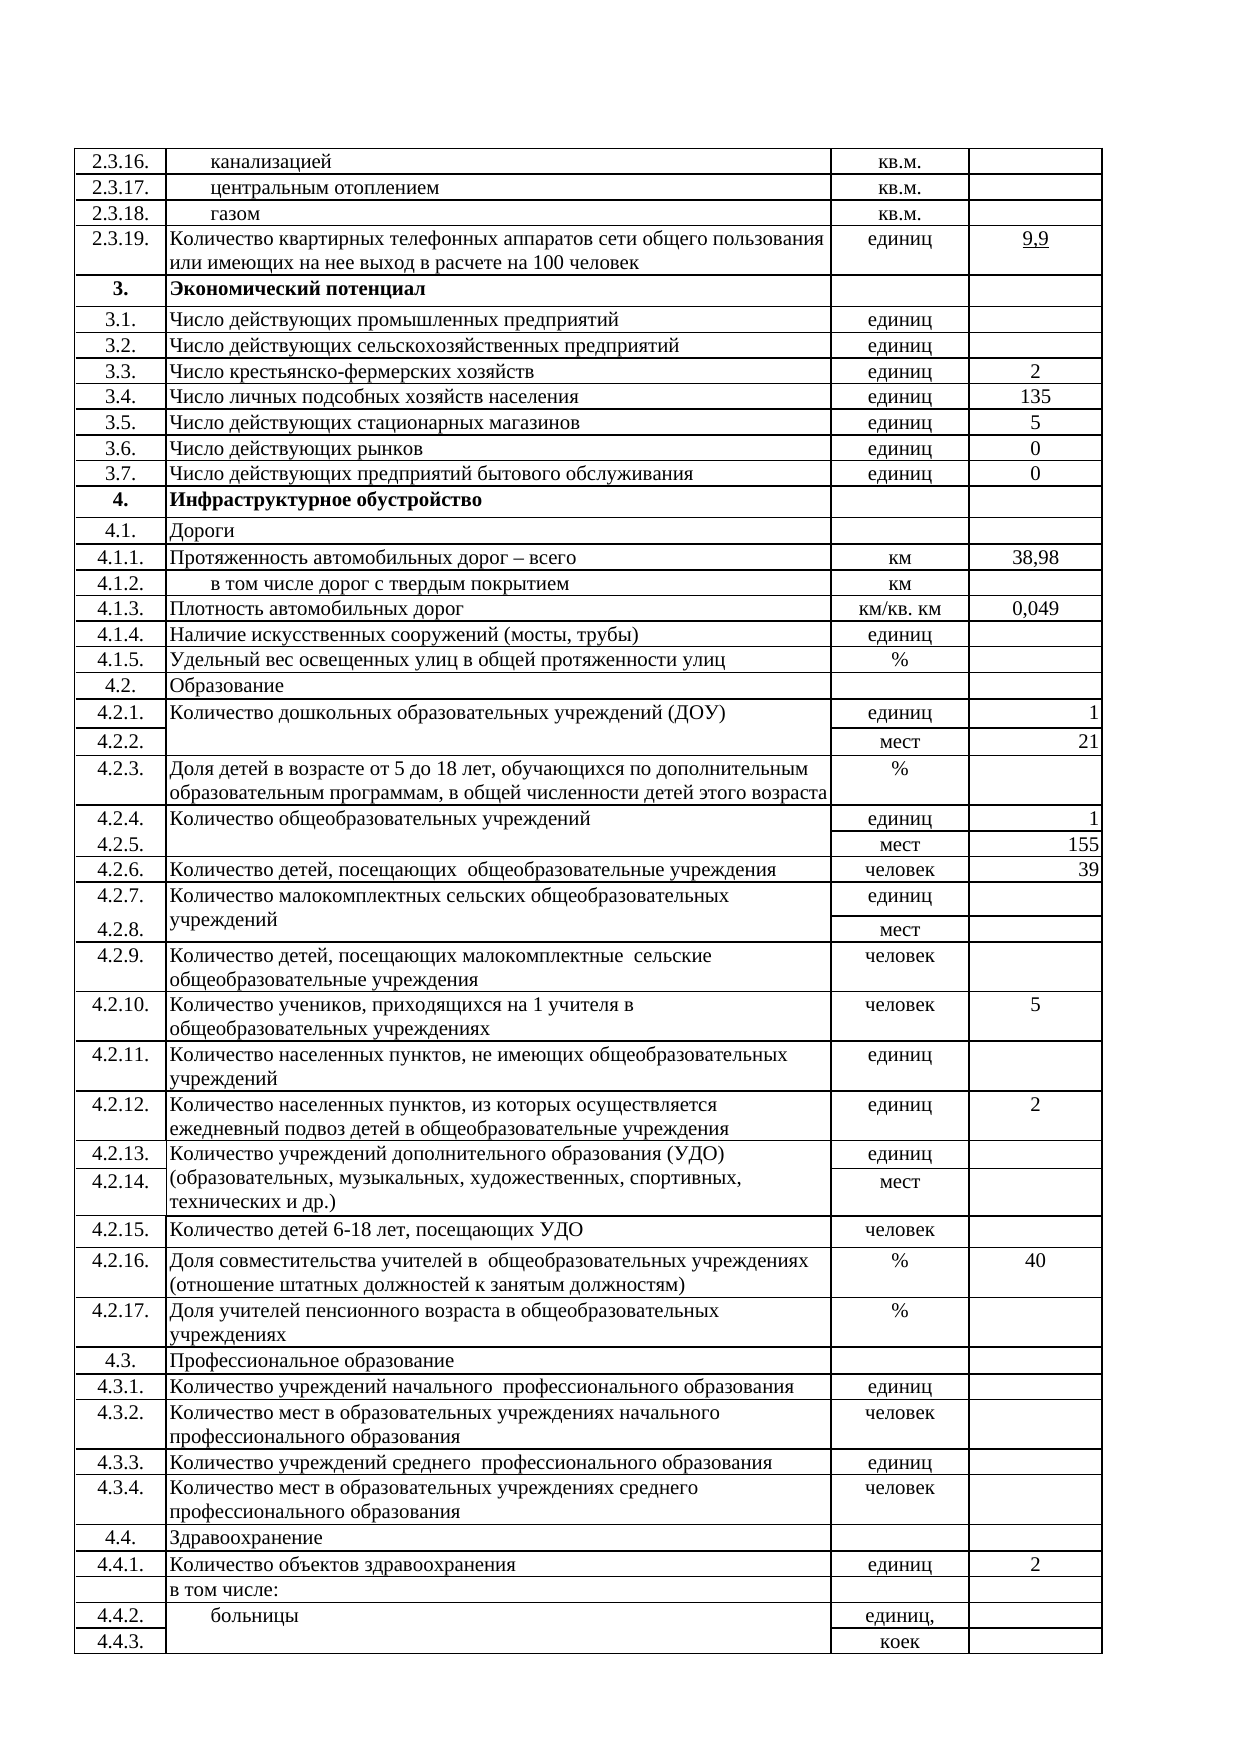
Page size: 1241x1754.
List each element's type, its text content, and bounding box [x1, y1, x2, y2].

table_cell 4.2.14. [75, 1169, 166, 1215]
table_cell 9,9 [970, 226, 1101, 274]
table_cell [970, 276, 1101, 306]
table_cell Число действующих промышленных предприятий [167, 307, 830, 331]
table_cell [832, 673, 968, 698]
table_cell 4.1. [75, 518, 165, 543]
table_cell 40 [970, 1248, 1101, 1296]
table_cell 2.3.17. [75, 174, 165, 199]
table_cell человек [832, 1475, 968, 1523]
table_cell 4.2.7. [75, 882, 165, 915]
table_cell [970, 487, 1101, 517]
table_cell единиц [832, 622, 968, 646]
table_cell Количество детей, посещающих общеобразовательные учреждения [167, 857, 830, 881]
table_cell 4.3. [75, 1347, 165, 1373]
table_cell % [832, 647, 968, 671]
table_cell Количество учеников, приходящихся на 1 учителя в общеобразовательных учреждениях [167, 992, 830, 1040]
table_cell 3.2. [75, 333, 165, 357]
table_cell [970, 1298, 1101, 1346]
table_cell [970, 647, 1101, 671]
table_cell Количество объектов здравоохранения [167, 1552, 830, 1576]
table_cell 1 [970, 806, 1101, 830]
table_cell человек [832, 1217, 968, 1247]
table_cell [970, 1169, 1101, 1215]
table_cell Дороги [167, 518, 830, 543]
table_cell 3.7. [75, 461, 165, 485]
table_cell единиц [832, 806, 968, 830]
table_cell 4.4.3. [75, 1628, 165, 1653]
table_cell 4.2.10. [75, 992, 165, 1040]
table_cell [970, 1475, 1101, 1523]
table_cell единиц [832, 359, 968, 383]
table_cell 2.3.16. [75, 149, 165, 173]
table_cell 4.2.5. [75, 830, 165, 856]
table_cell Количество учреждений дополнительного образования (УДО) (образовательных, музыкальных, художественных, спортивных, технических и др.) [167, 1141, 830, 1215]
table_cell единиц [832, 1092, 968, 1140]
table_cell Наличие искусственных сооружений (мосты, трубы) [167, 622, 830, 646]
table_cell мест [832, 917, 968, 941]
table_cell 5 [970, 992, 1101, 1040]
table_cell 4.3.1. [75, 1374, 165, 1398]
table_cell 5 [970, 410, 1101, 434]
table_cell Профессиональное образование [167, 1348, 830, 1373]
table_cell 2 [970, 1552, 1101, 1576]
table_cell 3.5. [75, 409, 165, 434]
table_cell Доля детей в возрасте от 5 до 18 лет, обучающихся по дополнительным образовательным программам, в общей численности детей этого возраста [167, 756, 830, 804]
table_cell 4.2.11. [75, 1041, 165, 1090]
table_cell коек [832, 1629, 968, 1653]
table_cell [970, 1525, 1101, 1550]
table_cell единиц [832, 1141, 968, 1167]
table_cell единиц [832, 436, 968, 459]
table_cell Число личных подсобных хозяйств населения [167, 384, 830, 408]
table_cell 3.3. [75, 358, 165, 383]
table_cell Доля совместительства учителей в общеобразовательных учреждениях (отношение штатных должностей к занятым должностям) [167, 1248, 830, 1296]
table_cell 0 [970, 436, 1101, 459]
table_cell больницы [167, 1603, 830, 1653]
table_cell [832, 276, 968, 306]
table_cell Количество детей 6-18 лет, посещающих УДО [167, 1217, 830, 1247]
table_cell Количество мест в образовательных учреждениях среднего профессионального образования [167, 1475, 830, 1523]
table_cell 4. [75, 486, 165, 517]
table_cell 4.1.1. [75, 544, 165, 569]
table_cell [970, 756, 1101, 804]
table_cell Количество малокомплектных сельских общеобразовательных учреждений [167, 883, 830, 941]
table_cell [75, 1577, 165, 1601]
table_cell [970, 307, 1101, 331]
table_cell 4.2.13. [75, 1141, 166, 1167]
table_cell 4.2.12. [75, 1091, 165, 1140]
table_cell 4.4.2. [75, 1603, 165, 1627]
table_cell 3.6. [75, 435, 165, 459]
table_cell [832, 1577, 968, 1601]
table_cell [970, 1603, 1101, 1627]
table_cell человек [832, 943, 968, 991]
table_cell Количество дошкольных образовательных учреждений (ДОУ) [167, 700, 830, 755]
table_cell [970, 1450, 1101, 1474]
table_cell [832, 518, 968, 543]
table_cell [970, 201, 1101, 224]
table_cell 4.3.4. [75, 1475, 165, 1523]
table_cell 4.2.17. [75, 1298, 165, 1346]
table_cell единиц [832, 333, 968, 357]
table_cell кв.м. [832, 175, 968, 199]
table_cell % [832, 1298, 968, 1346]
table_cell человек [832, 1400, 968, 1448]
table_cell [970, 943, 1101, 991]
table_cell 4.1.2. [75, 570, 165, 594]
table_cell [970, 1217, 1101, 1247]
table_cell 1 [970, 700, 1101, 727]
table_cell Количество мест в образовательных учреждениях начального профессионального образования [167, 1400, 830, 1448]
table_cell [970, 1348, 1101, 1373]
table_cell [970, 175, 1101, 199]
table_cell центральным отоплением [167, 175, 830, 199]
table_cell [970, 1042, 1101, 1090]
table_cell 2.3.18. [75, 200, 165, 224]
table_cell [970, 1577, 1101, 1601]
table_cell 2 [970, 1092, 1101, 1140]
table_cell человек [832, 857, 968, 881]
table_cell [970, 1400, 1101, 1448]
table_cell 4.2.2. [75, 728, 165, 755]
table_cell человек [832, 992, 968, 1040]
table_cell 2.3.19. [75, 226, 165, 274]
table_cell Количество населенных пунктов, из которых осуществляется ежедневный подвоз детей в общеобразовательные учреждения [167, 1092, 830, 1140]
table_cell [970, 518, 1101, 543]
table_cell [970, 1375, 1101, 1398]
table_cell 4.1.3. [75, 596, 165, 620]
table_cell [970, 673, 1101, 698]
table_cell в том числе дорог с твердым покрытием [167, 571, 830, 594]
table_cell Число действующих предприятий бытового обслуживания [167, 461, 830, 485]
table_cell [832, 487, 968, 517]
table_cell % [832, 756, 968, 804]
table_cell Доля учителей пенсионного возраста в общеобразовательных учреждениях [167, 1298, 830, 1346]
table_cell 3.1. [75, 307, 165, 331]
table_cell [970, 883, 1101, 915]
table_cell Количество населенных пунктов, не имеющих общеобразовательных учреждений [167, 1042, 830, 1090]
table_cell Количество детей, посещающих малокомплектные сельские общеобразовательные учреждения [167, 943, 830, 991]
table_cell 4.2.8. [75, 915, 165, 941]
table_cell единиц [832, 700, 968, 727]
table_cell Протяженность автомобильных дорог – всего [167, 545, 830, 569]
table_cell единиц [832, 1552, 968, 1576]
table_cell 155 [970, 832, 1101, 856]
table_cell мест [832, 832, 968, 856]
table_cell 4.2.6. [75, 857, 165, 881]
table_cell кв.м. [832, 201, 968, 224]
table_cell 4.3.3. [75, 1449, 165, 1474]
table_cell единиц [832, 1042, 968, 1090]
table_cell 0 [970, 461, 1101, 485]
table_cell канализацией [167, 149, 830, 173]
table_cell 4.4. [75, 1525, 165, 1550]
table_cell единиц [832, 1375, 968, 1398]
table_cell 4.2.16. [75, 1248, 165, 1296]
table_cell Количество учреждений среднего профессионального образования [167, 1450, 830, 1474]
table_cell 135 [970, 384, 1101, 408]
table_cell [970, 333, 1101, 357]
table_cell 4.1.5. [75, 647, 165, 671]
table_cell единиц [832, 883, 968, 915]
table_cell [832, 1525, 968, 1550]
table_cell мест [832, 1169, 968, 1215]
table_cell 4.2.1. [75, 699, 165, 727]
table_cell 39 [970, 857, 1101, 881]
table_cell % [832, 1248, 968, 1296]
table_cell 4.4.1. [75, 1551, 165, 1576]
table_cell 3. [75, 275, 165, 306]
table_cell Инфраструктурное обустройство [167, 487, 830, 517]
table_cell 4.2.9. [75, 942, 165, 991]
table_cell в том числе: [167, 1577, 830, 1601]
table_cell 4.1.4. [75, 621, 165, 646]
table_cell Количество общеобразовательных учреждений [167, 806, 830, 856]
table_cell [970, 917, 1101, 941]
table_cell 0,049 [970, 596, 1101, 620]
table_cell Число действующих стационарных магазинов [167, 410, 830, 434]
table_cell единиц [832, 384, 968, 408]
table_cell Число действующих рынков [167, 436, 830, 459]
table_cell 21 [970, 729, 1101, 755]
table_cell [970, 1629, 1101, 1653]
table_cell [832, 1348, 968, 1373]
table_cell Число действующих сельскохозяйственных предприятий [167, 333, 830, 357]
table_cell [970, 571, 1101, 594]
table_cell км [832, 545, 968, 569]
table_cell 4.3.2. [75, 1400, 165, 1448]
table_cell Здравоохранение [167, 1525, 830, 1550]
table_cell Количество квартирных телефонных аппаратов сети общего пользования или имеющих на нее выход в расчете на 100 человек [167, 226, 830, 274]
table_cell единиц [832, 1450, 968, 1474]
table_cell Число крестьянско-фермерских хозяйств [167, 359, 830, 383]
table_cell 4.2.3. [75, 756, 165, 804]
table_cell 4.2.4. [75, 805, 165, 830]
table_cell единиц [832, 307, 968, 331]
table_cell единиц, [832, 1603, 968, 1627]
table_cell 3.4. [75, 384, 165, 408]
table_cell Плотность автомобильных дорог [167, 596, 830, 620]
table_cell кв.м. [832, 149, 968, 173]
table_cell Образование [167, 673, 830, 698]
table_cell единиц [832, 461, 968, 485]
table_cell [970, 622, 1101, 646]
table_cell газом [167, 201, 830, 224]
table_cell 4.2.15. [75, 1216, 165, 1247]
table_cell Удельный вес освещенных улиц в общей протяженности улиц [167, 647, 830, 671]
table_cell Количество учреждений начального профессионального образования [167, 1375, 830, 1398]
table_cell км/кв. км [832, 596, 968, 620]
table_cell 38,98 [970, 545, 1101, 569]
table_cell единиц [832, 226, 968, 274]
table_cell мест [832, 729, 968, 755]
table_cell 4.2. [75, 673, 165, 698]
table_cell Экономический потенциал [167, 276, 830, 306]
table_cell единиц [832, 410, 968, 434]
table_cell [970, 149, 1101, 173]
table_cell км [832, 571, 968, 594]
table_cell 2 [970, 359, 1101, 383]
table_cell [970, 1141, 1101, 1167]
